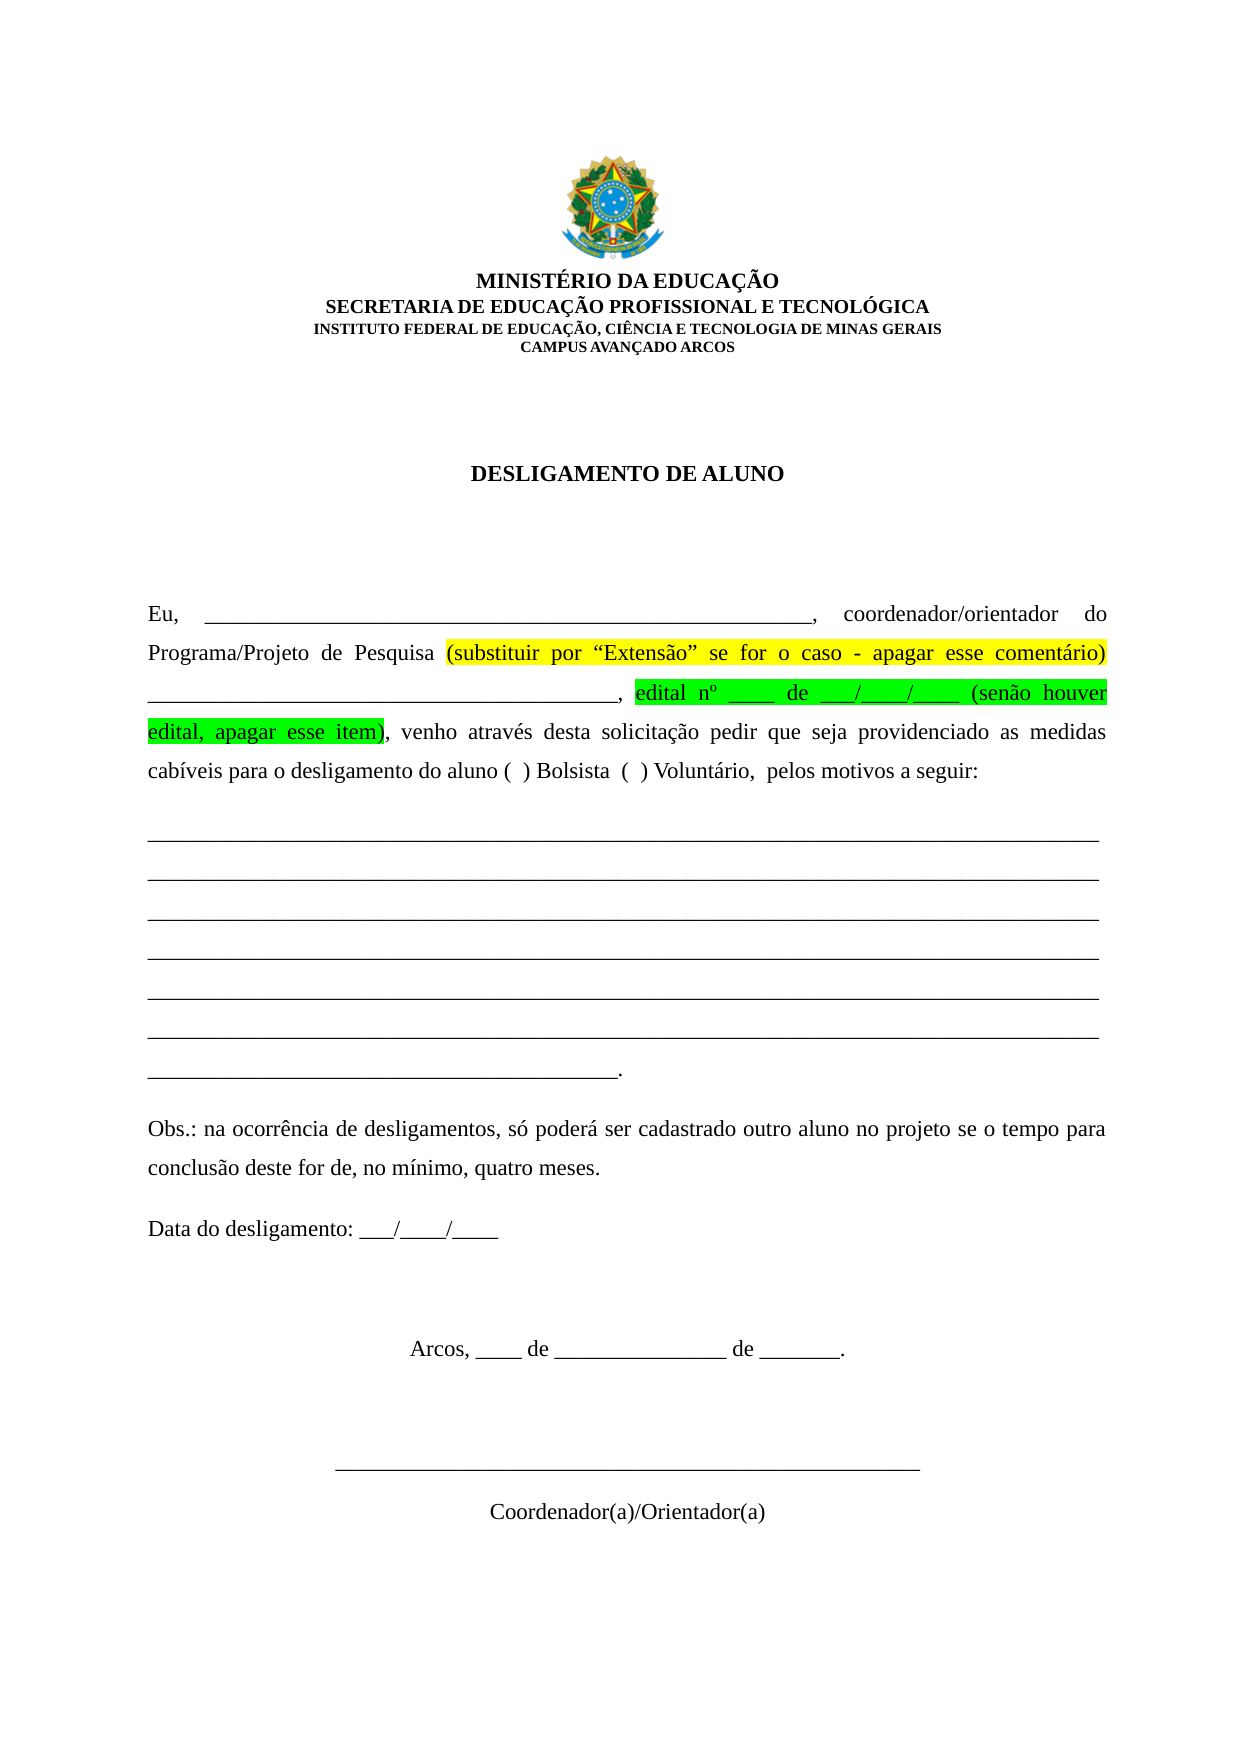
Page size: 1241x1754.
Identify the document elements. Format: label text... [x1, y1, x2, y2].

text Coordenador(a)/Orientador(a) [148, 1498, 1107, 1524]
text Obs.: na ocorrência de desligamentos, só poderá ser cadastrado outro aluno no projeto se o tempo para conclusão deste for de, no mínimo, quatro meses. [148, 1115, 1107, 1181]
text MINISTÉRIO DA EDUCAÇÃO [148, 268, 1107, 293]
text ___________________________________________________ [148, 1447, 1107, 1473]
text SECRETARIA DE EDUCAÇÃO PROFISSIONAL E TECNOLÓGICA [148, 295, 1107, 318]
text Eu, _____________________________________________________, coordenador/orientador do Programa/Projeto de Pesquisa (substituir por “Extensão” se for o caso - apagar esse comentário) _________________________________________, edital nº ____ de ___/____/____ (senão houver edital, apagar esse item), venho através desta solicitação pedir que seja providenciado as medidas cabíveis para o desligamento do aluno ( ) Bolsista ( ) Voluntário, pelos motivos a seguir: [148, 599, 1107, 784]
text Data do desligamento: ___/____/____ [148, 1215, 1107, 1241]
text CAMPUS AVANÇADO ARCOS [148, 338, 1107, 356]
text ___________________________________________________________________________________________________________________________________________________________________________________________________________________________________________________________________________________________________________________________________________________________________________________________________________________________________________________________________________________________________________________________________________________________. [148, 818, 1107, 1081]
picture [558, 153, 668, 262]
text Arcos, ____ de _______________ de _______. [148, 1335, 1107, 1362]
text DESLIGAMENTO DE ALUNO [148, 460, 1107, 487]
text INSTITUTO FEDERAL DE EDUCAÇÃO, CIÊNCIA E TECNOLOGIA DE MINAS GERAIS [148, 320, 1107, 338]
